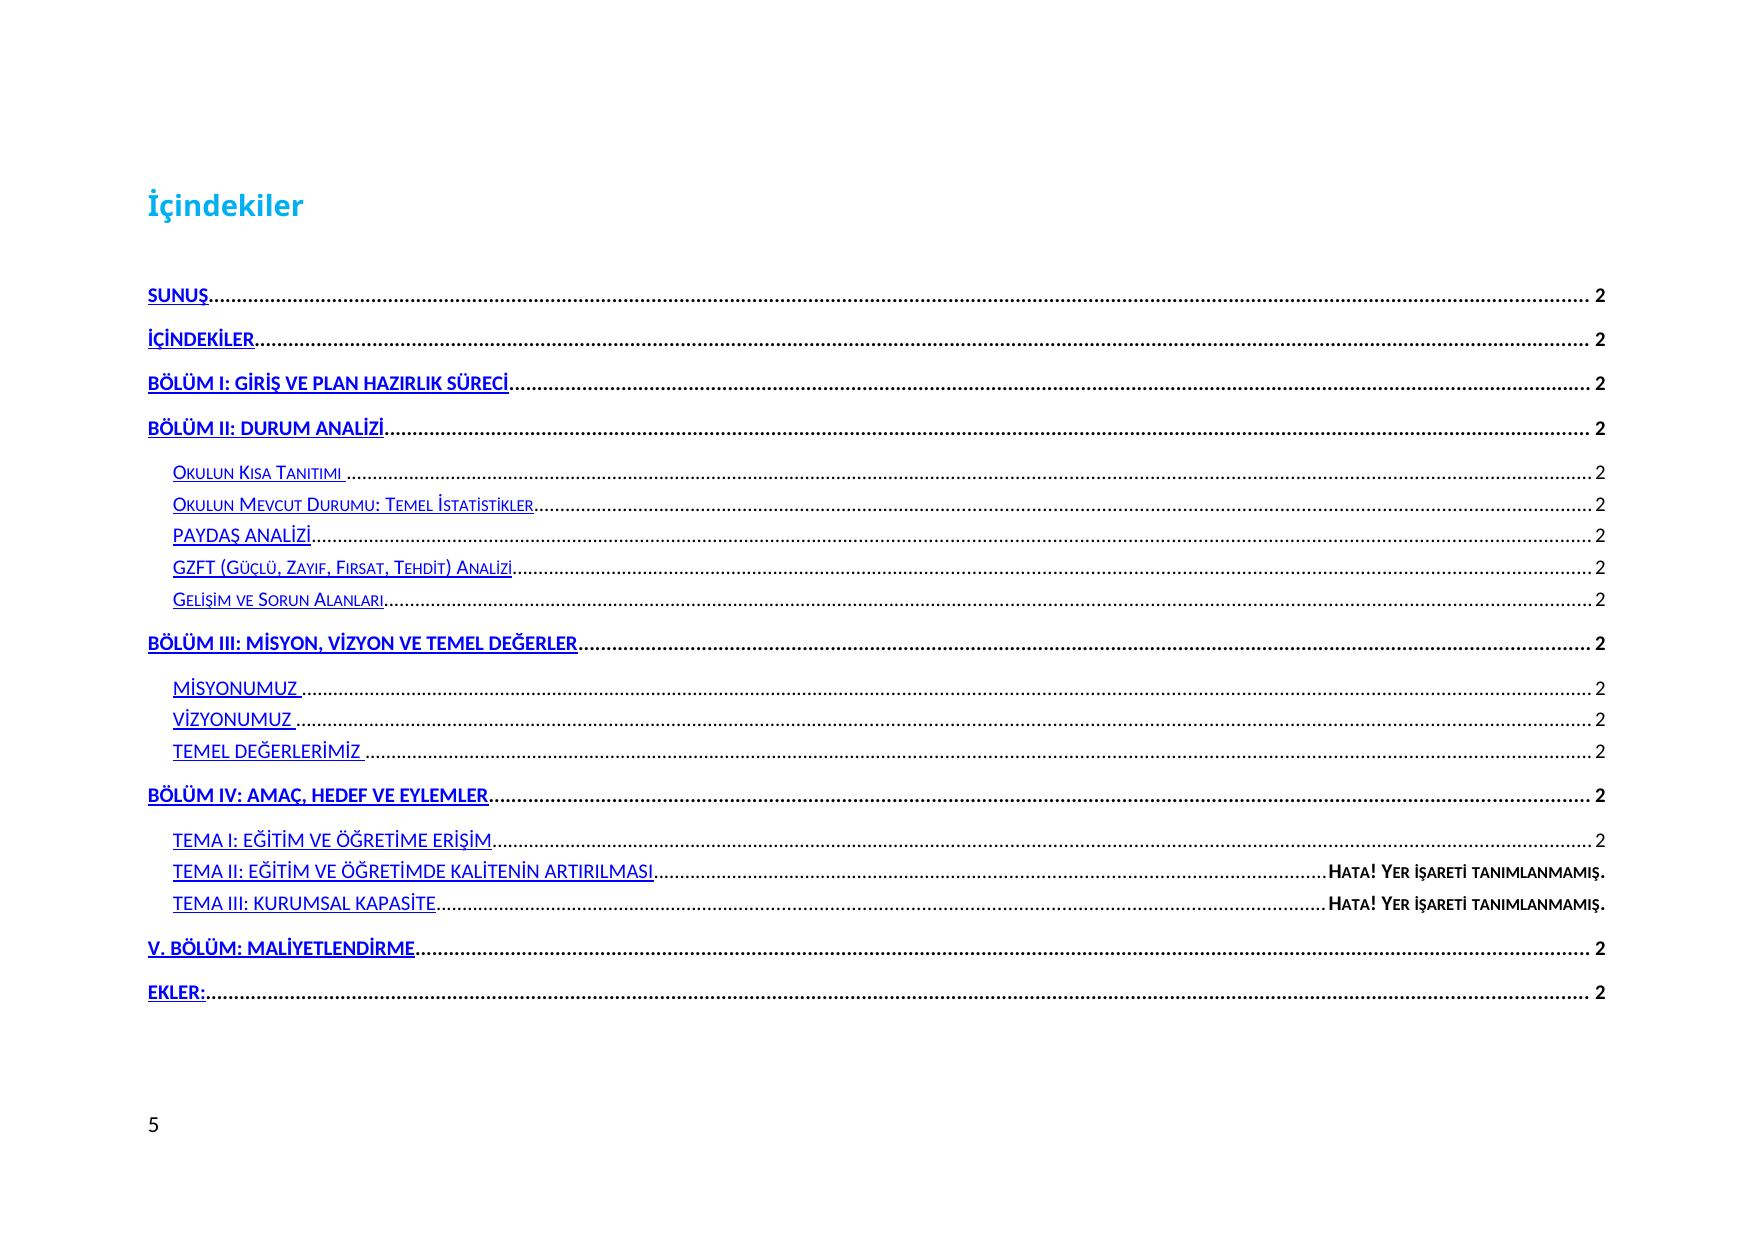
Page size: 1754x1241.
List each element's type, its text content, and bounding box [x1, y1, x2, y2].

text TEMEL DEĞERLERİMİZ 2 [173, 738, 1606, 764]
text Okulun Kısa Tanıtımı 2 [173, 459, 1606, 484]
text TEMA I: EĞİTİM VE ÖĞRETİME ERİŞİM 2 [173, 827, 1606, 852]
text İçindekiler [148, 185, 1606, 225]
text PAYDAŞ ANALİZİ 2 [173, 523, 1606, 548]
text Gelişim ve Sorun Alanları 2 [173, 586, 1606, 612]
text BÖLÜM IV: AMAÇ, HEDEF VE EYLEMLER 2 [148, 783, 1606, 808]
text Sunuş 2 [148, 282, 1606, 307]
text V. BÖLÜM: MALİYETLENDİRME 2 [148, 935, 1606, 960]
text EKLER: 2 [148, 979, 1606, 1004]
text Okulun Mevcut Durumu: Temel İstatistikler 2 [173, 491, 1606, 516]
text TEMA III: KURUMSAL KAPASİTE Hata! Yer işareti tanımlanmamış. [173, 890, 1606, 916]
text MİSYONUMUZ 2 [173, 675, 1606, 700]
text BÖLÜM III: MİSYON, VİZYON VE TEMEL DEĞERLER 2 [148, 631, 1606, 656]
text TEMA II: EĞİTİM VE ÖĞRETİMDE KALİTENİN ARTIRILMASI Hata! Yer işareti tanımlanmamış. [173, 859, 1606, 884]
text VİZYONUMUZ 2 [173, 707, 1606, 732]
text İçindekiler 2 [148, 326, 1606, 352]
text BÖLÜM II: DURUM ANALİZİ 2 [148, 415, 1606, 440]
text BÖLÜM I: GİRİŞ ve PLAN HAZIRLIK SÜRECİ 2 [148, 371, 1606, 396]
text GZFT (Güçlü, Zayıf, Fırsat, Tehdit) Analizi 2 [173, 554, 1606, 580]
